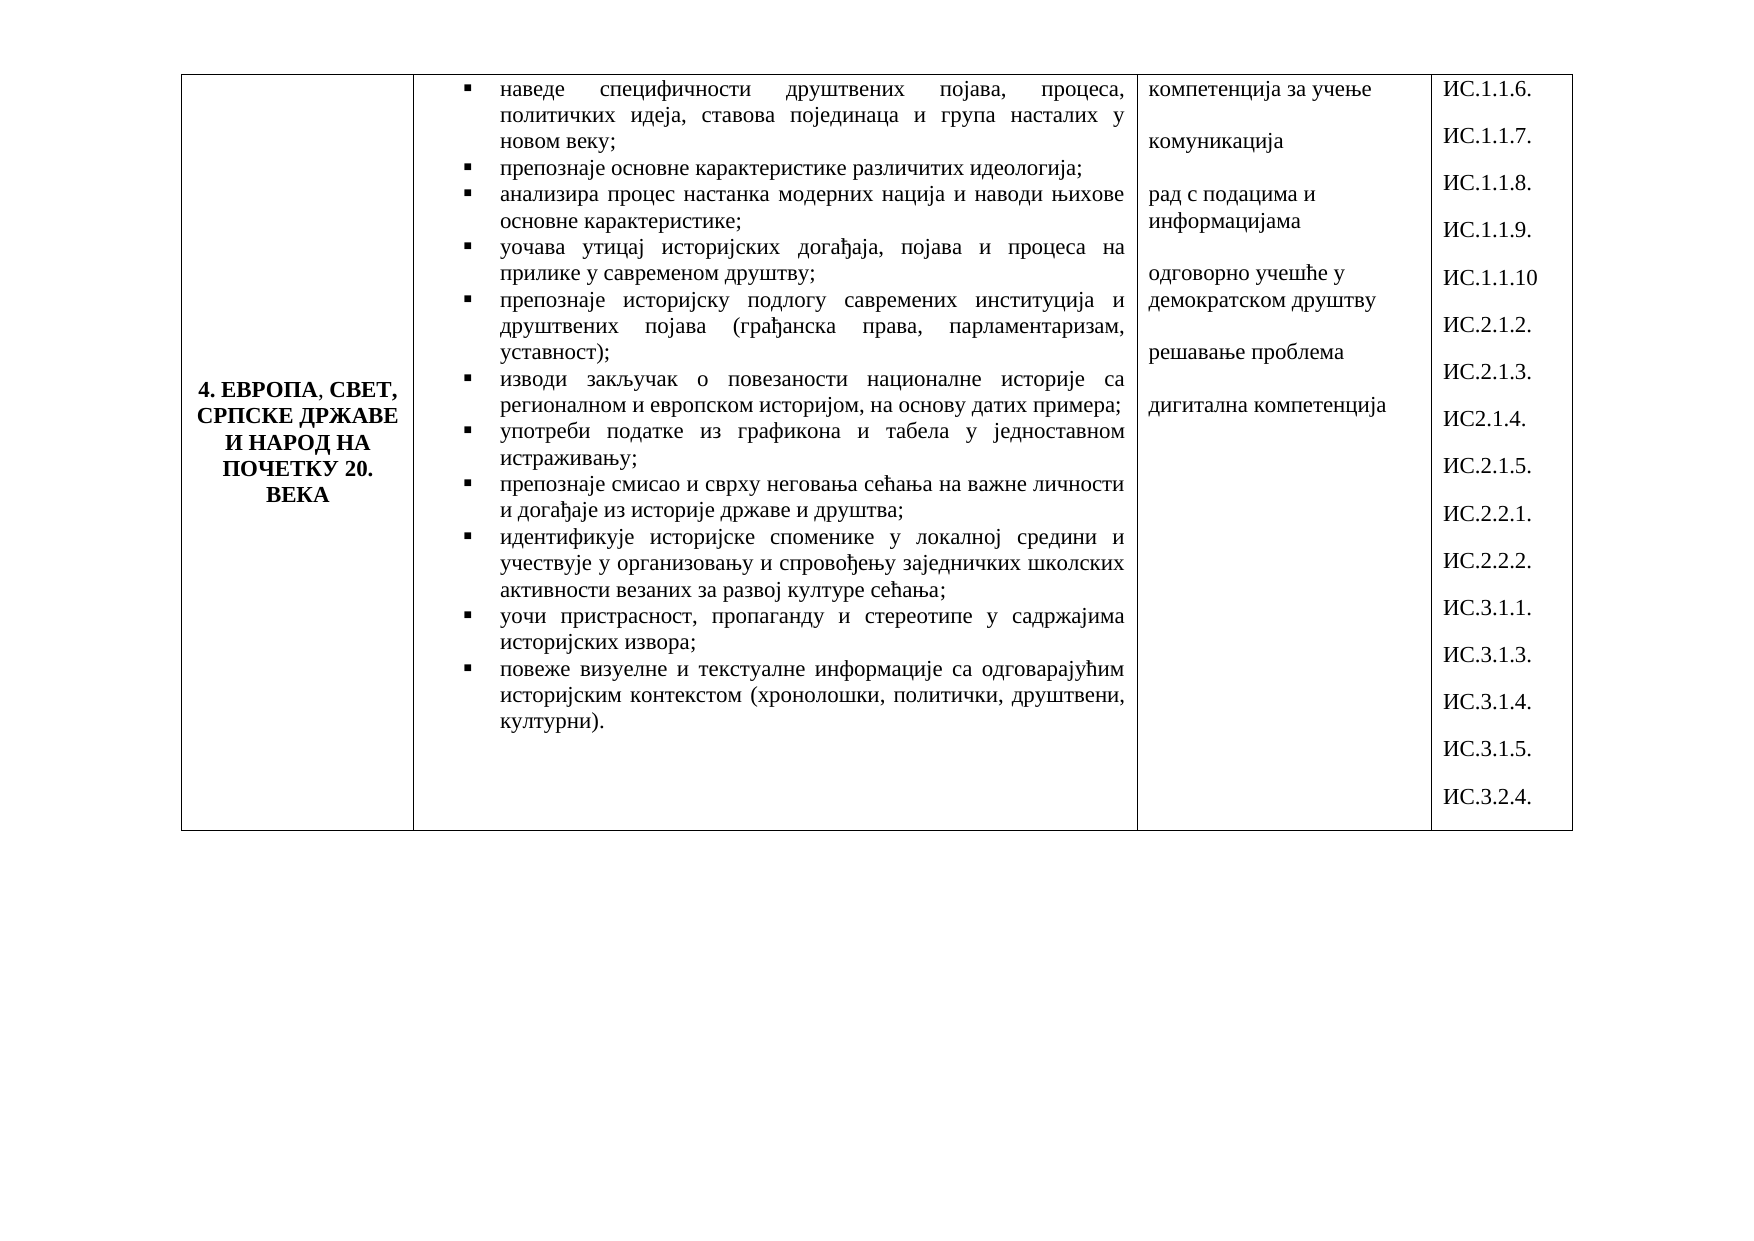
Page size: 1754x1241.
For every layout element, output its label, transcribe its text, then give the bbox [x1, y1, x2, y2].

table_cell компетенција за учење комуникација рад с подацима и информацијама одговорно учешће у демократском друштву решавање проблема дигитална компетенција [1138, 75, 1431, 830]
table_cell 4. ЕВРОПА, СВЕТ, СРПСКЕ ДРЖАВЕ И НАРОД НА ПОЧЕТКУ 20. ВЕКА [182, 75, 413, 830]
table_cell ИС.1.1.6. ИС.1.1.7. ИС.1.1.8. ИС.1.1.9. ИС.1.1.10 ИС.2.1.2. ИС.2.1.3. ИС2.1.4. ИС.2.1.5. ИС.2.2.1. ИС.2.2.2. ИС.3.1.1. ИС.3.1.3. ИС.3.1.4. ИС.3.1.5. ИС.3.2.4. [1432, 75, 1572, 830]
table_cell наведе специфичности друштвених појава, процеса, политичких идеја, ставова појединаца и група насталих у новом веку; препознаје основне карактеристике различитих идеологија; анализира процес настанка модерних нација и наводи њихове основне карактеристике; уочава утицај историјских догађаја, појава и процеса на прилике у савременом друштву; препознаје историјску подлогу савремених институција и друштвених појава (грађанска права, парламентаризам, уставност); изводи закључак о повезаности националне историје са регионалном и европском историјом, на основу датих примера; употреби податке из графикона и табела у једноставном истраживању; препознаје смисао и сврху неговања сећања на важне личности и догађаје из историје државе и друштва; идентификује историјске споменике у локалној средини и учествује у организовању и спровођењу заједничких школских активности везаних за развој културе сећања; уочи пристрасност, пропаганду и стереотипе у садржајима историјских извора; повеже визуелне и текстуалне информације са одговарајућим историјским контекстом (хронолошки, политички, друштвени, културни). [414, 75, 1137, 830]
